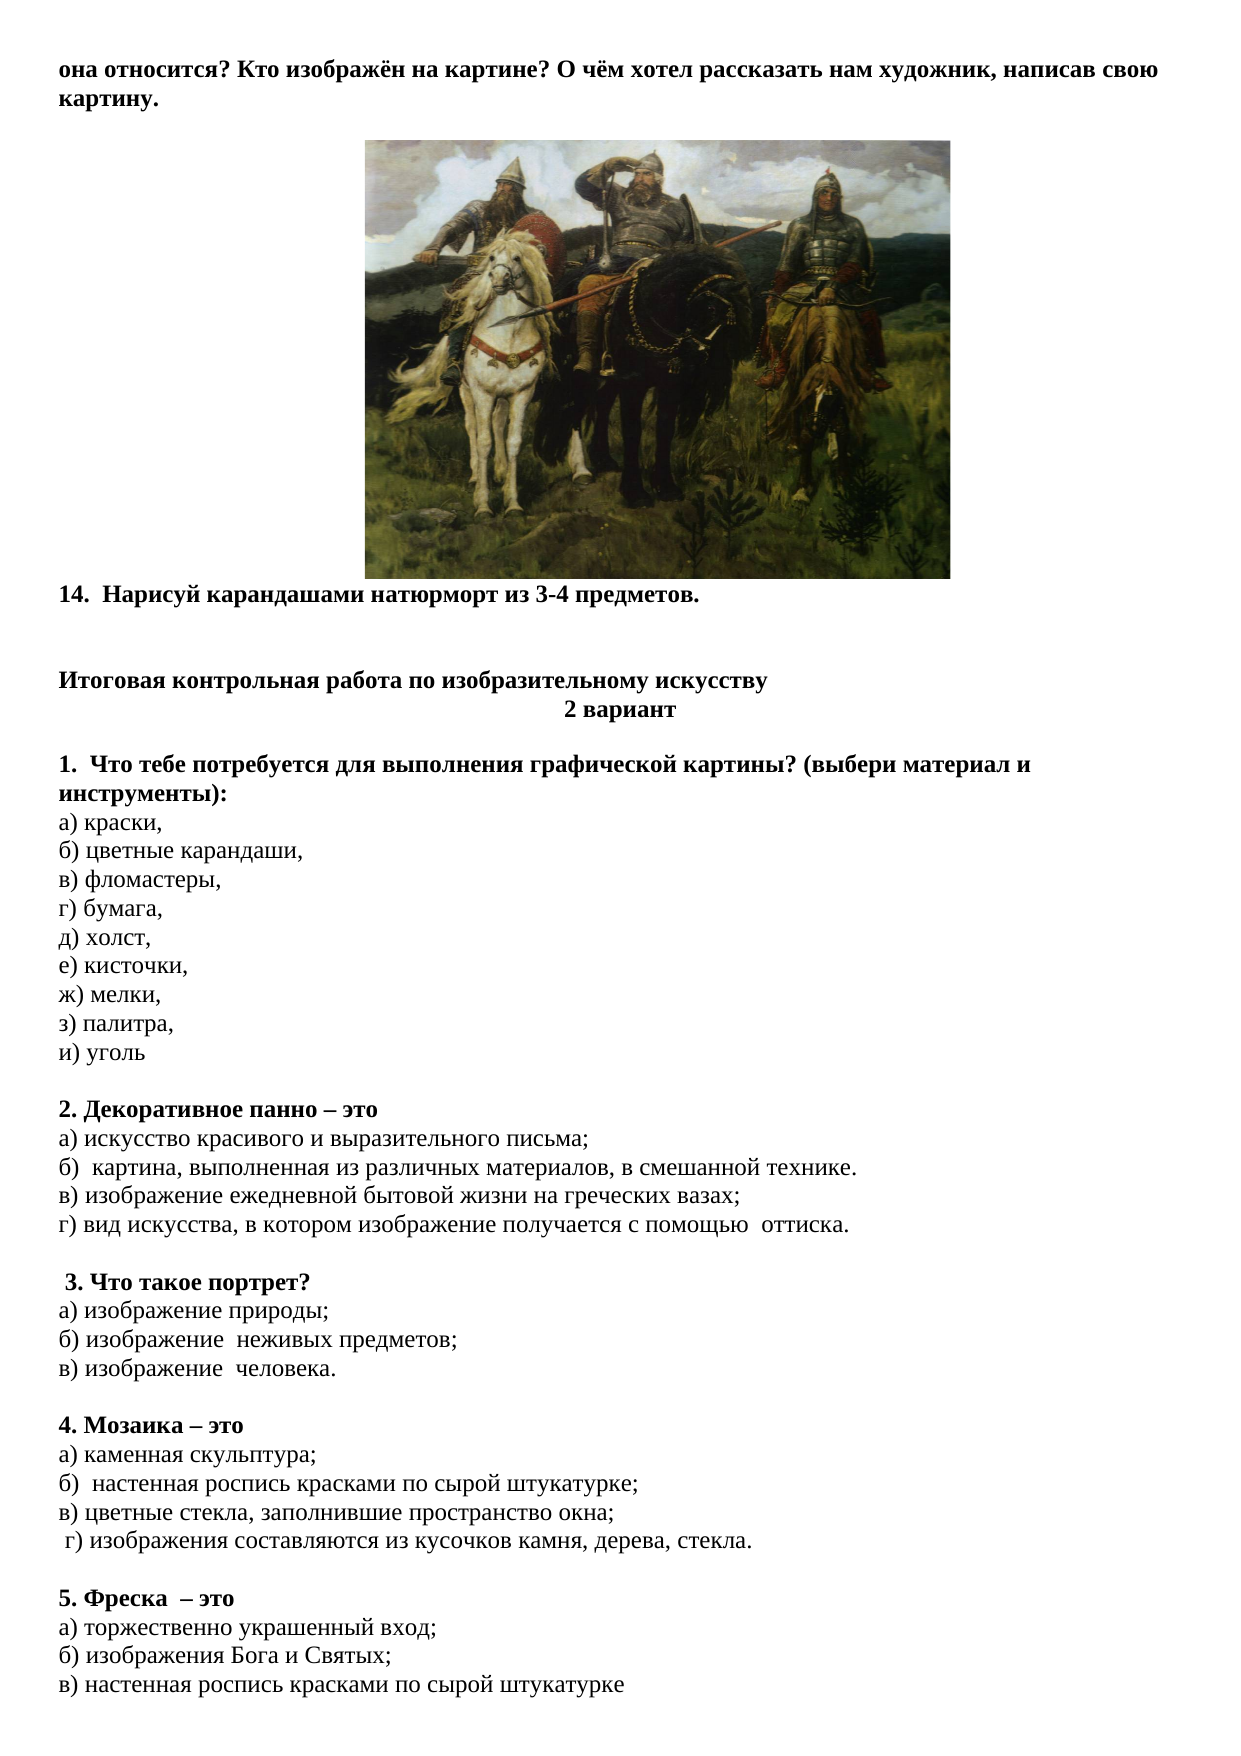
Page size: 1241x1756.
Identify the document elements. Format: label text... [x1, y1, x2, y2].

text а) изображение природы; [58, 1295, 1182, 1324]
text г) изображения составляются из кусочков камня, дерева, стекла. [58, 1525, 1182, 1554]
text б) цветные карандаши, [58, 835, 1182, 864]
text г) вид искусства, в котором изображение получается с помощью оттиска. [58, 1209, 1182, 1238]
text в) изображение ежедневной бытовой жизни на греческих вазах; [58, 1180, 1182, 1209]
text Итоговая контрольная работа по изобразительному искусству [58, 665, 1182, 694]
text а) каменная скульптура; [58, 1439, 1182, 1468]
text г) бумага, [58, 893, 1182, 922]
picture [364, 140, 951, 579]
text б) изображения Бога и Святых; [58, 1640, 1182, 1669]
text б) изображение неживых предметов; [58, 1324, 1182, 1353]
text а) торжественно украшенный вход; [58, 1612, 1182, 1640]
text 1. Что тебе потребуется для выполнения графической картины? (выбери материал и инструменты): [58, 749, 1182, 807]
text а) искусство красивого и выразительного письма; [58, 1123, 1182, 1152]
text 5. Фреска – это [58, 1583, 1182, 1612]
text а) краски, [58, 807, 1182, 835]
text 2. Декоративное панно – это [58, 1094, 1182, 1123]
text в) фломастеры, [58, 864, 1182, 893]
text е) кисточки, [58, 950, 1182, 979]
text в) настенная роспись красками по сырой штукатурке [58, 1669, 1182, 1698]
text в) цветные стекла, заполнившие пространство окна; [58, 1497, 1182, 1525]
text б) картина, выполненная из различных материалов, в смешанной технике. [58, 1152, 1182, 1180]
text з) палитра, [58, 1008, 1182, 1037]
text в) изображение человека. [58, 1353, 1182, 1382]
text 2 вариант [58, 694, 1182, 723]
text 14. Нарисуй карандашами натюрморт из 3-4 предметов. [58, 579, 1182, 608]
text д) холст, [58, 922, 1182, 950]
text 3. Что такое портрет? [58, 1267, 1182, 1295]
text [58, 54, 1182, 112]
text и) уголь [58, 1037, 1182, 1065]
text 4. Мозаика – это [58, 1410, 1182, 1439]
text б) настенная роспись красками по сырой штукатурке; [58, 1468, 1182, 1497]
text ж) мелки, [58, 979, 1182, 1008]
